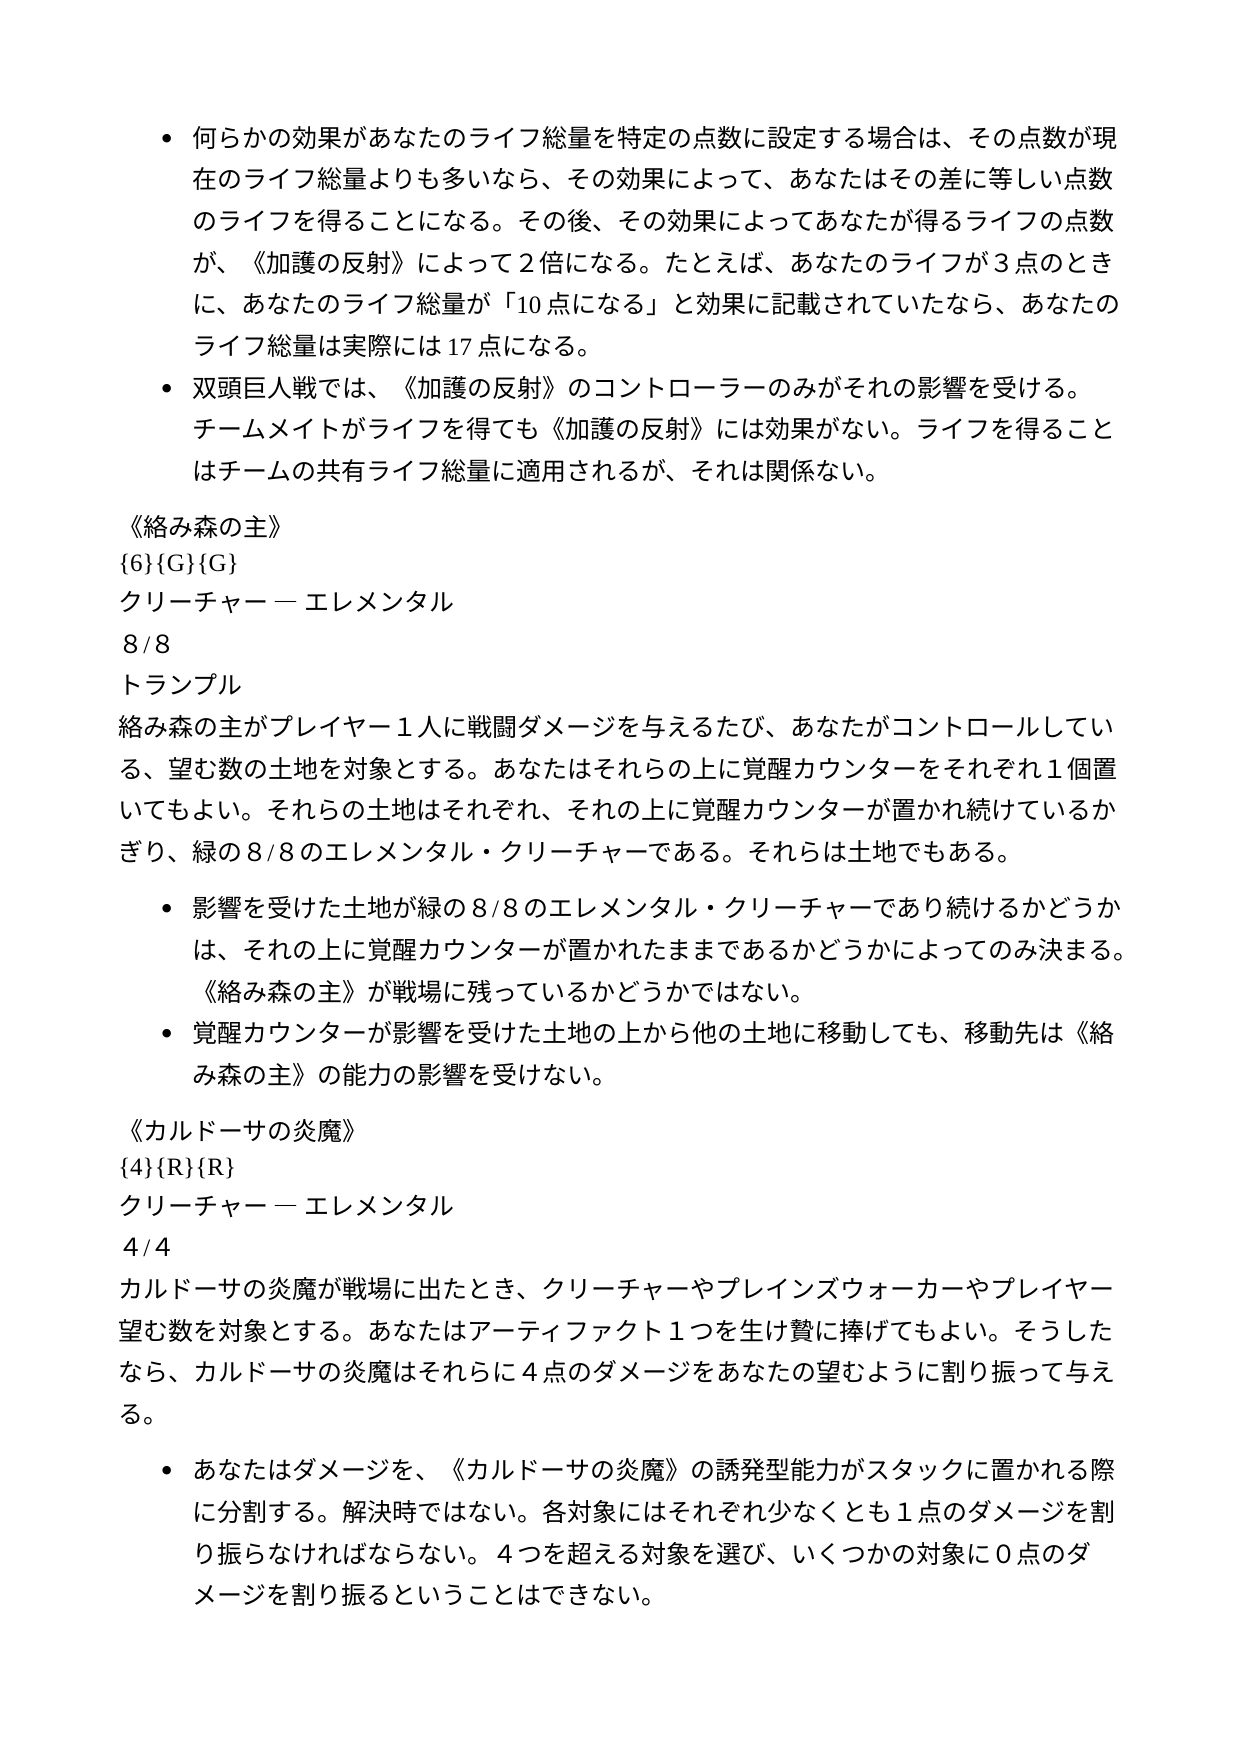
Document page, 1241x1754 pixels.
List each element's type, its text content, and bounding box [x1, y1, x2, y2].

list 覚醒カウンターが影響を受けた土地の上から他の土地に移動しても、移動先は《絡み森の主》の能力の影響を受けない。 [162, 1014, 1122, 1092]
text 《絡み森の主》 {6}{G}{G} クリーチャー ― エレメンタル ８/８ トランプル 絡み森の主がプレイヤー１人に戦闘ダメージを与えるたび、あなたがコントロールしている、望む数の土地を対象とする。あなたはそれらの上に覚醒カウンターをそれぞれ１個置いてもよい。それらの土地はそれぞれ、それの上に覚醒カウンターが置かれ続けているかぎり、緑の８/８のエレメンタル・クリーチャーである。それらは土地でもある。 [118, 508, 1122, 869]
list 双頭巨人戦では、《加護の反射》のコントローラーのみがそれの影響を受ける。チームメイトがライフを得ても《加護の反射》には効果がない。ライフを得ることはチームの共有ライフ総量に適用されるが、それは関係ない。 [162, 368, 1122, 488]
list 影響を受けた土地が緑の８/８のエレメンタル・クリーチャーであり続けるかどうかは、それの上に覚醒カウンターが置かれたままであるかどうかによってのみ決まる。《絡み森の主》が戦場に残っているかどうかではない。 [162, 889, 1122, 1008]
text 《カルドーサの炎魔》 {4}{R}{R} クリーチャー ― エレメンタル ４/４ カルドーサの炎魔が戦場に出たとき、クリーチャーやプレインズウォーカーやプレイヤー望む数を対象とする。あなたはアーティファクト１つを生け贄に捧げてもよい。そうしたなら、カルドーサの炎魔はそれらに４点のダメージをあなたの望むように割り振って与える。 [118, 1112, 1122, 1431]
list あなたはダメージを、《カルドーサの炎魔》の誘発型能力がスタックに置かれる際に分割する。解決時ではない。各対象にはそれぞれ少なくとも１点のダメージを割り振らなければならない。４つを超える対象を選び、いくつかの対象に０点のダメージを割り振るということはできない。 [162, 1451, 1122, 1612]
list 何らかの効果があなたのライフ総量を特定の点数に設定する場合は、その点数が現在のライフ総量よりも多いなら、その効果によって、あなたはその差に等しい点数のライフを得ることになる。その後、その効果によってあなたが得るライフの点数が、《加護の反射》によって２倍になる。たとえば、あなたのライフが３点のときに、あなたのライフ総量が「10点になる」と効果に記載されていたなら、あなたのライフ総量は実際には17点になる。 [162, 118, 1122, 363]
